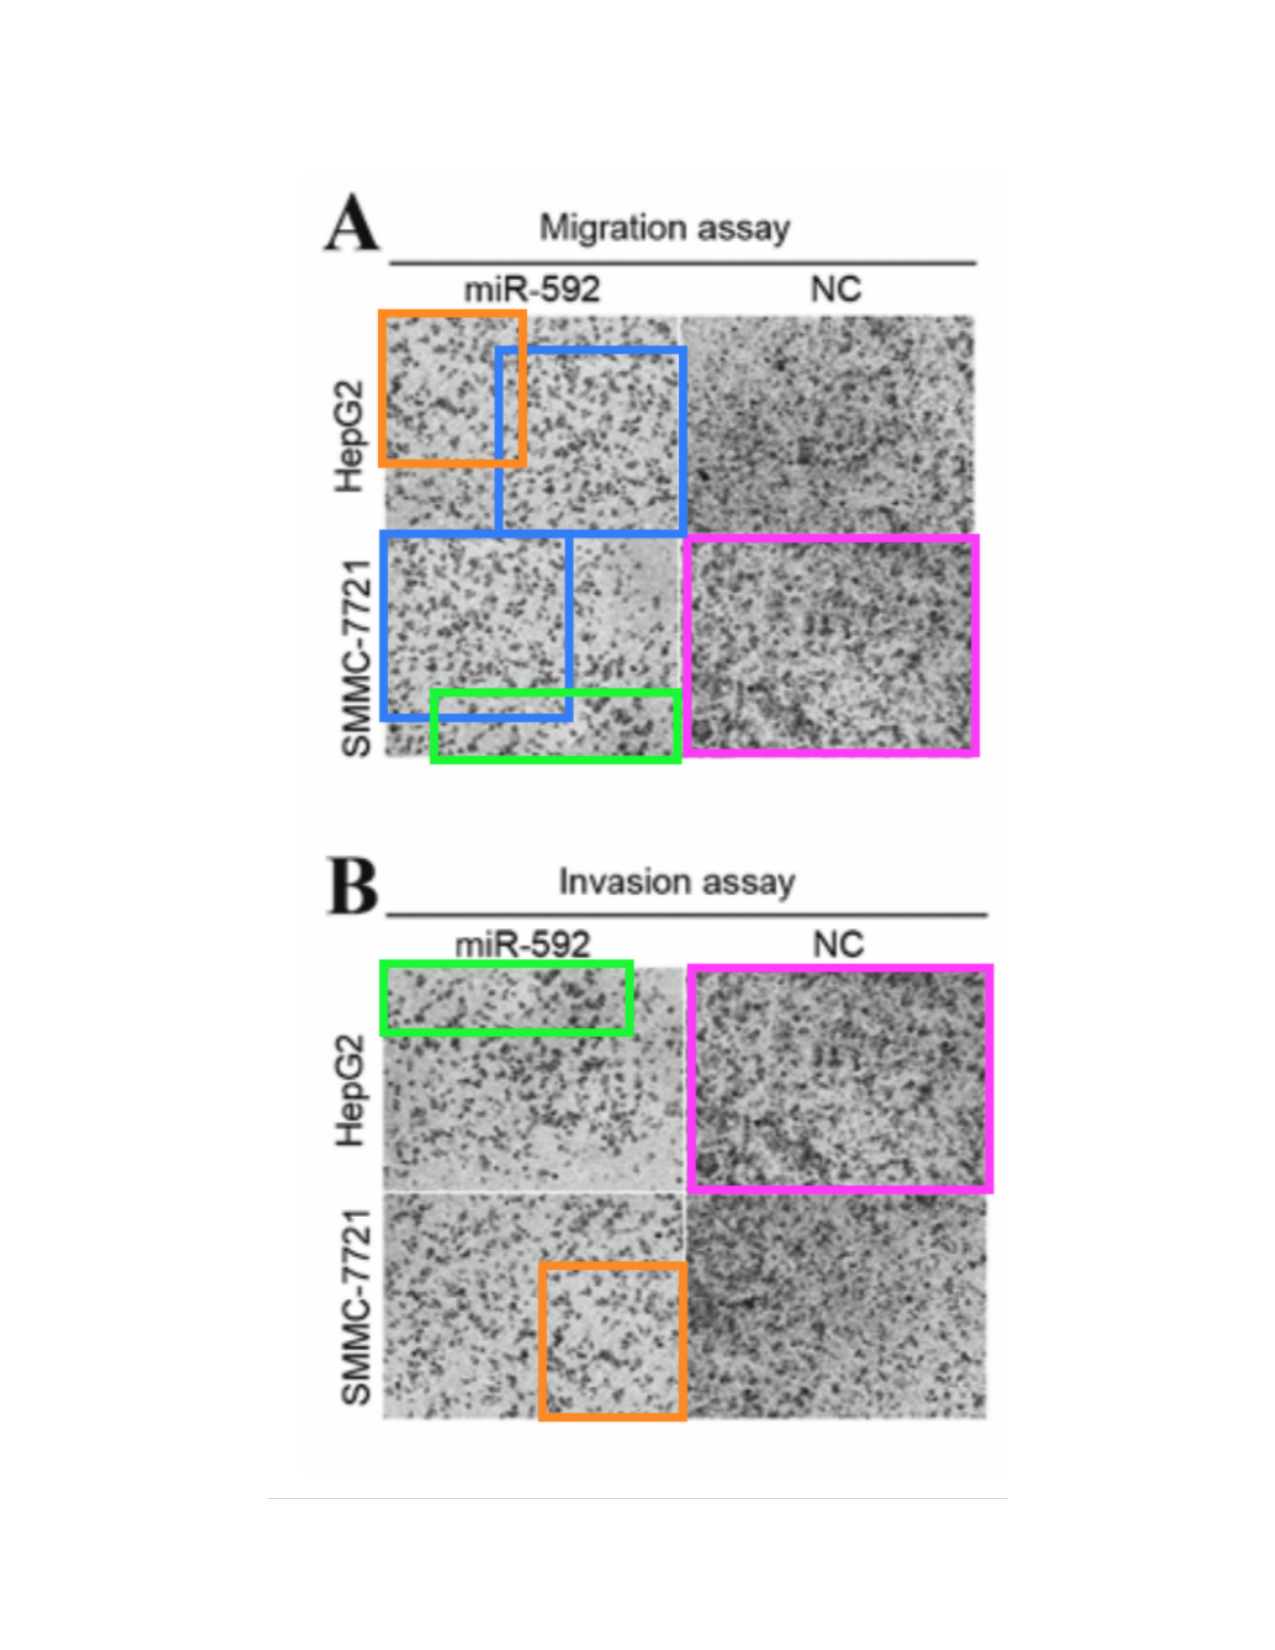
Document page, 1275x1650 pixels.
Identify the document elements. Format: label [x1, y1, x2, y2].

picture [267, 150, 1008, 1500]
